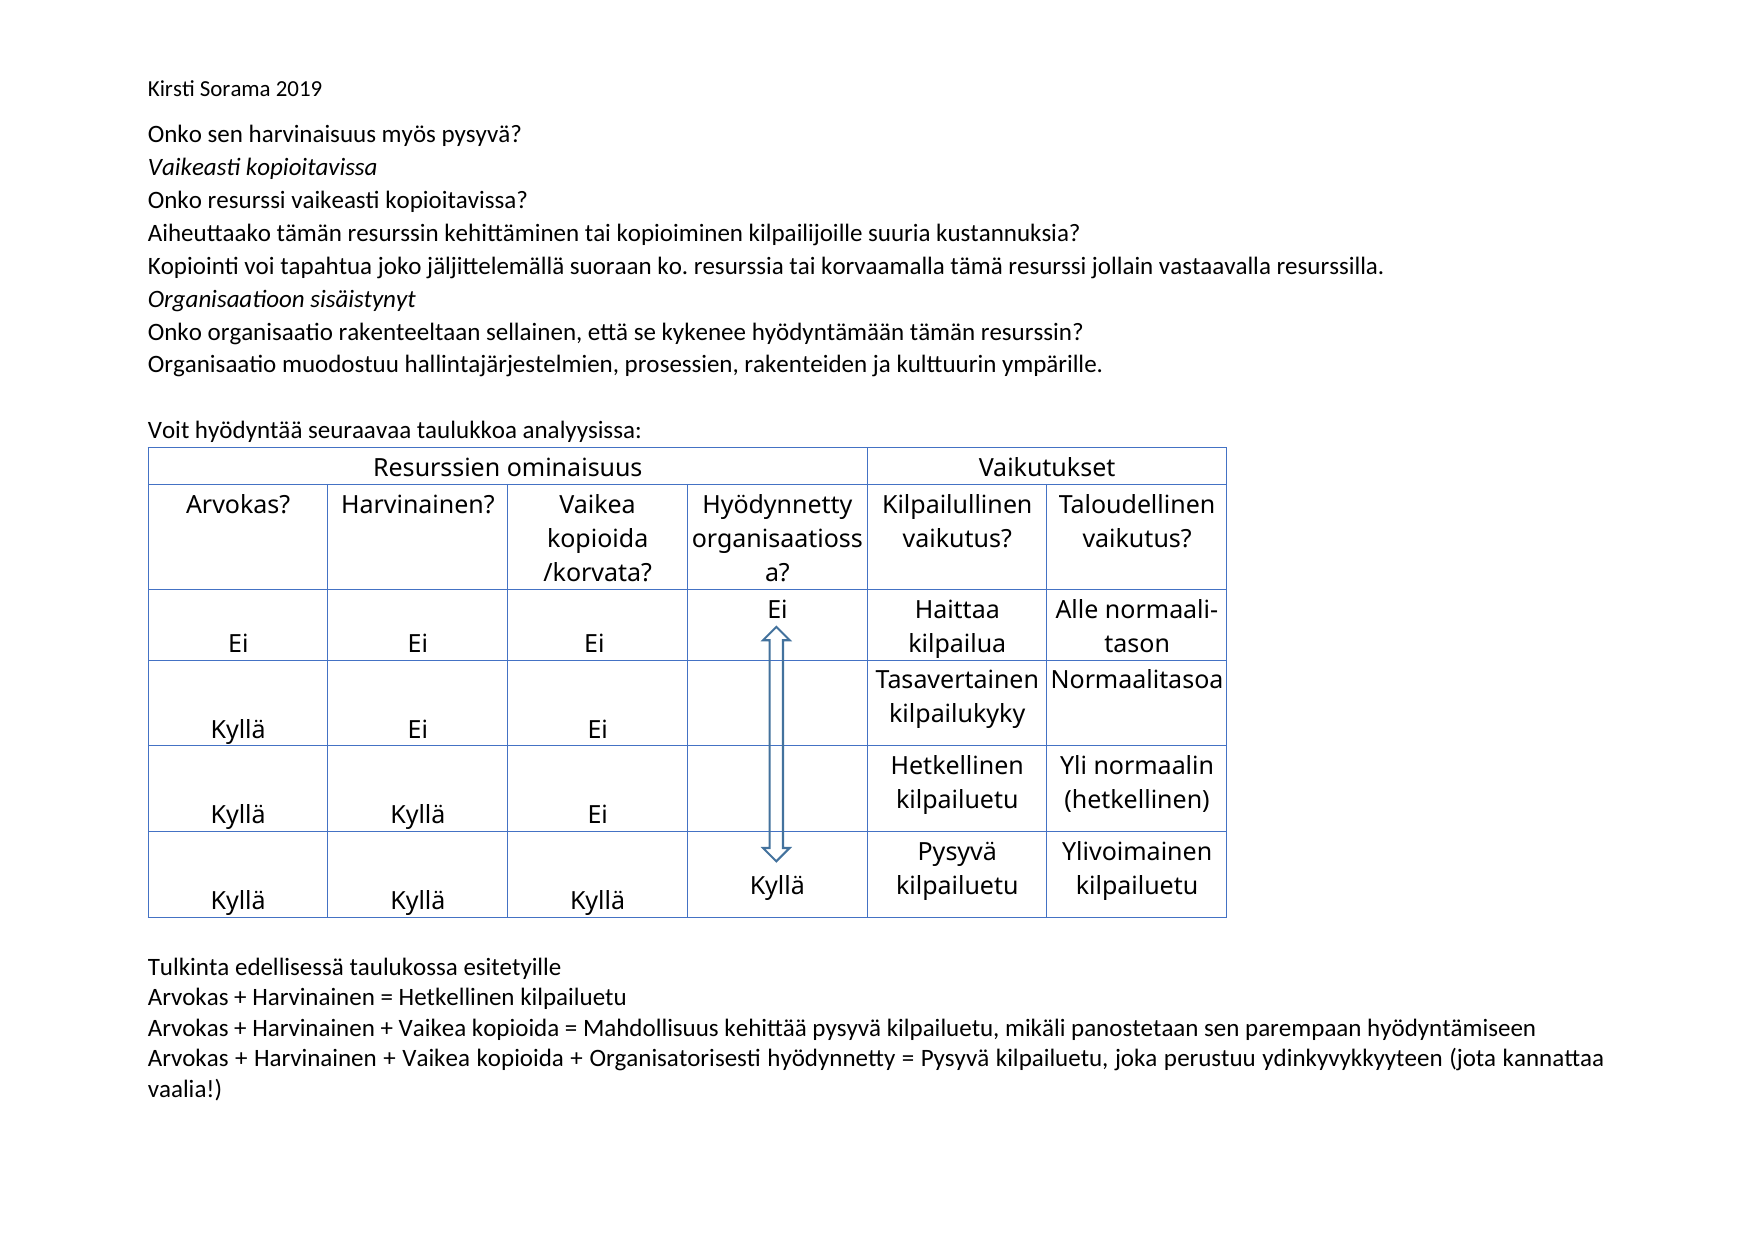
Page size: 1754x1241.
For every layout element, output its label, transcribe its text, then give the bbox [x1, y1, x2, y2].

text Onko resurssi vaikeasti kopioitavissa? [148, 184, 1606, 214]
table_cell Haittaa kilpailua [868, 590, 1046, 659]
table_cell Hyödynnetty organisaatiossa? [688, 485, 867, 589]
table_cell [688, 661, 768, 745]
table_cell Tasavertainen kilpailukyky [868, 661, 1046, 745]
table_cell Kyllä [149, 746, 327, 831]
table_cell Hetkellinen kilpailuetu [868, 746, 1046, 831]
text Kopiointi voi tapahtua joko jäljittelemällä suoraan ko. resurssia tai korvaamalla tämä resurssi jollain vastaavalla resurssilla. [148, 250, 1606, 280]
text Onko sen harvinaisuus myös pysyvä? [148, 118, 1606, 149]
table_cell Vaikea kopioida /korvata? [508, 485, 687, 589]
table_cell [771, 746, 781, 831]
table_cell [771, 661, 781, 745]
text Onko organisaatio rakenteeltaan sellainen, että se kykenee hyödyntämään tämän resurssin? [148, 316, 1606, 346]
table_cell Ei [508, 661, 687, 745]
table_cell Kyllä [508, 832, 687, 917]
text Organisaatio muodostuu hallintajärjestelmien, prosessien, rakenteiden ja kulttuurin ympärille. [148, 348, 1606, 379]
table_cell Kyllä [328, 746, 507, 831]
text Organisaatioon sisäistynyt [148, 283, 1606, 313]
table_cell Ei [508, 590, 687, 659]
table_cell [688, 746, 768, 831]
table_cell [785, 746, 867, 831]
text Vaikeasti kopioitavissa [148, 151, 1606, 182]
text Tulkinta edellisessä taulukossa esitetyille [148, 951, 1606, 981]
table_cell Ei [688, 590, 867, 659]
table_cell Taloudellinen vaikutus? [1047, 485, 1226, 589]
table_cell Harvinainen? [328, 485, 507, 589]
table_cell Kyllä [328, 832, 507, 917]
table_header Vaikutukset [868, 448, 1226, 484]
table_cell Normaalitasoa [1047, 661, 1226, 745]
text Arvokas + Harvinainen + Vaikea kopioida = Mahdollisuus kehittää pysyvä kilpailuetu, mikäli panostetaan sen parempaan hyödyntämiseen [148, 1012, 1606, 1042]
table_cell [785, 661, 867, 745]
table_cell Ylivoimainen kilpailuetu [1047, 832, 1226, 917]
table_cell Ei [149, 590, 327, 659]
text Arvokas + Harvinainen + Vaikea kopioida + Organisatorisesti hyödynnetty = Pysyvä kilpailuetu, joka perustuu ydinkyvykkyyteen (jota kannattaa vaalia!) [148, 1042, 1606, 1103]
table_cell Kyllä [149, 661, 327, 745]
table_header Resurssien ominaisuus [149, 448, 867, 484]
text Arvokas + Harvinainen = Hetkellinen kilpailuetu [148, 981, 1606, 1012]
table_cell Kilpailullinen vaikutus? [868, 485, 1046, 589]
table_cell Kyllä [688, 832, 867, 917]
text Aiheuttaako tämän resurssin kehittäminen tai kopioiminen kilpailijoille suuria kustannuksia? [148, 217, 1606, 247]
table_cell Pysyvä kilpailuetu [868, 832, 1046, 917]
table_cell Ei [328, 590, 507, 659]
table_cell Ei [328, 661, 507, 745]
table_cell Arvokas? [149, 485, 327, 589]
table_cell Yli normaalin (hetkellinen) [1047, 746, 1226, 831]
table_cell Kyllä [149, 832, 327, 917]
table_cell Ei [508, 746, 687, 831]
table_cell Alle normaali-tason [1047, 590, 1226, 659]
text Voit hyödyntää seuraavaa taulukkoa analyysissa: [148, 414, 1606, 445]
